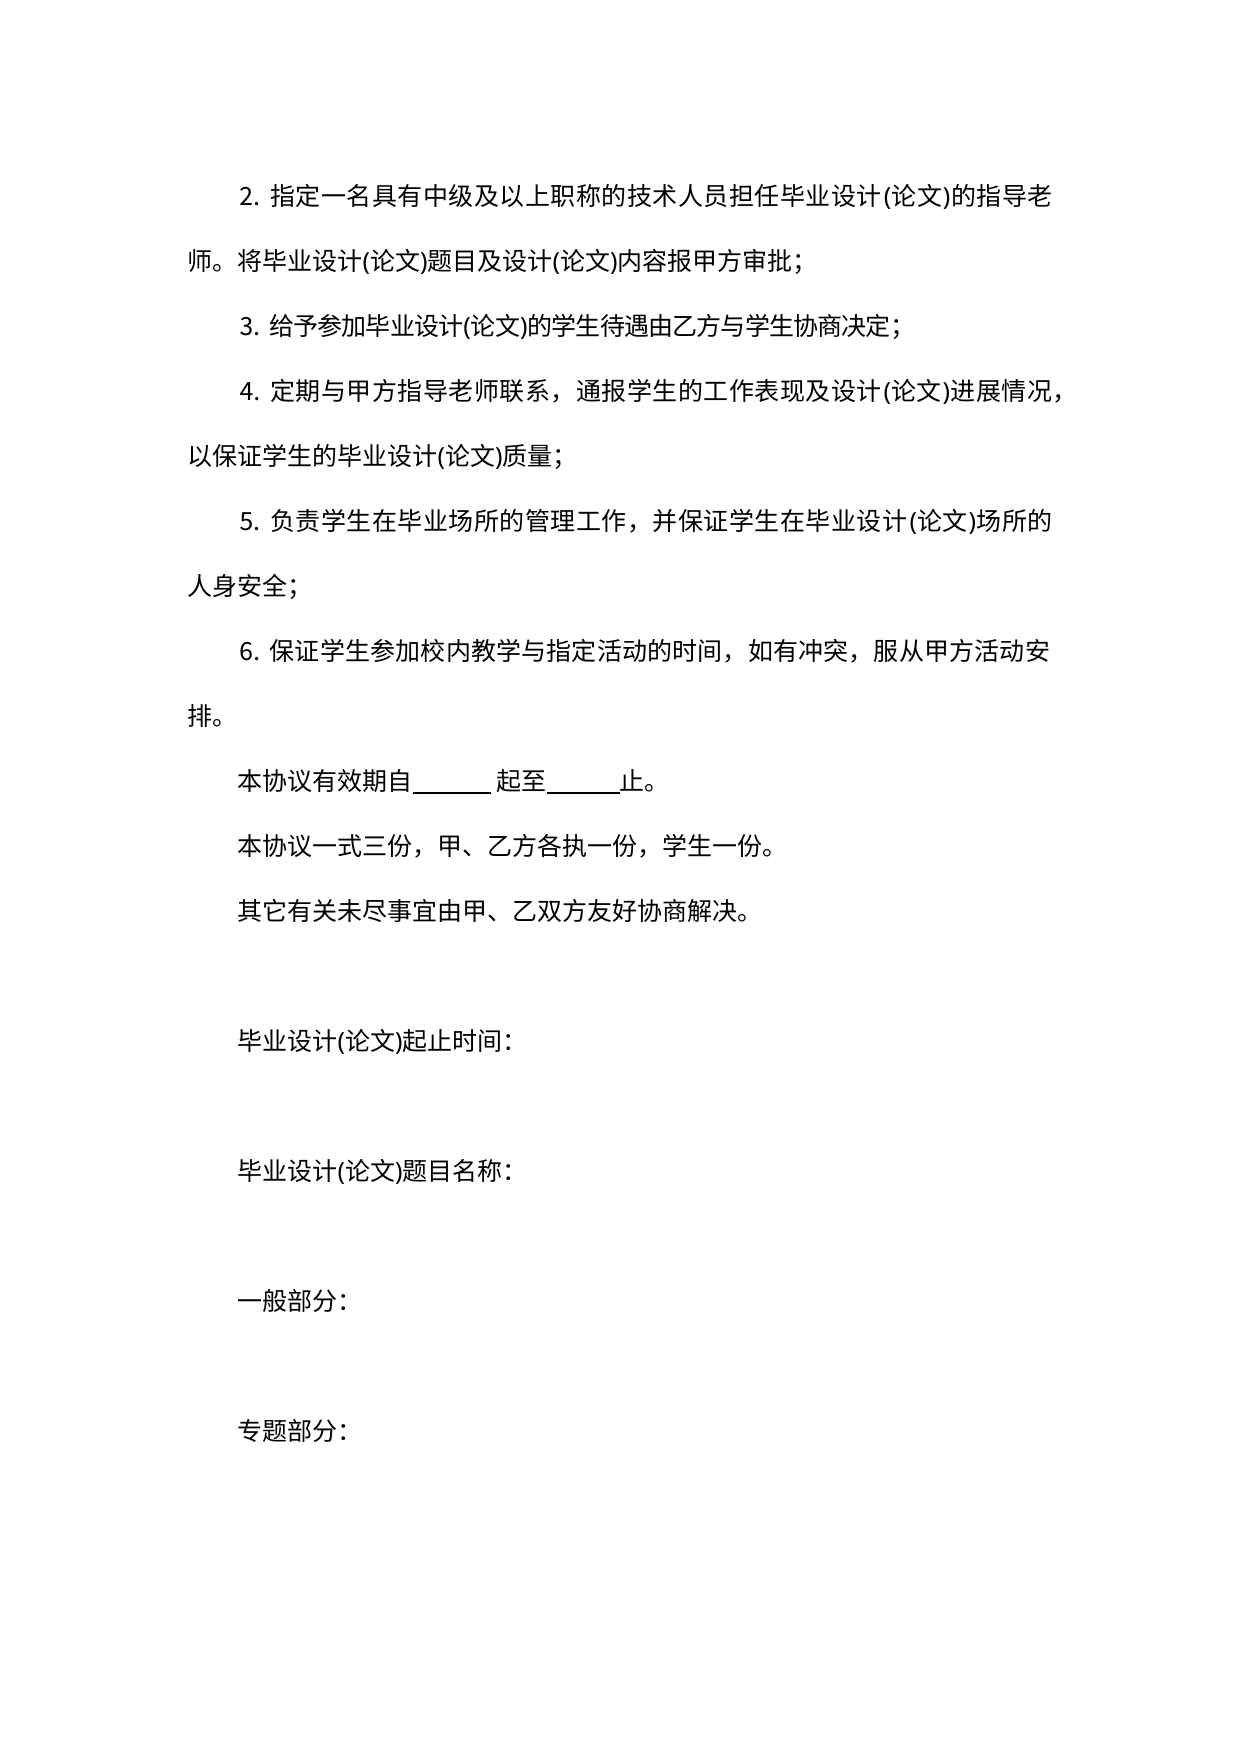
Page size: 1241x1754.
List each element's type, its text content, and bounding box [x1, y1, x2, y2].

text ⒌ 负责学生在毕业场所的管理工作，并保证学生在毕业设计(论文)场所的人身安全； [187, 487, 1053, 617]
text 一般部分： [187, 1267, 1053, 1332]
text ⒊ 给予参加毕业设计(论文)的学生待遇由乙方与学生协商决定； [187, 292, 1053, 357]
text ⒉ 指定一名具有中级及以上职称的技术人员担任毕业设计(论文)的指导老师。将毕业设计(论文)题目及设计(论文)内容报甲方审批； [187, 162, 1053, 292]
text 本协议有效期自 起至 止。 [187, 747, 1053, 812]
text 本协议一式三份，甲、乙方各执一份，学生一份。 [187, 812, 1053, 877]
text 毕业设计(论文)题目名称： [187, 1137, 1053, 1202]
text ⒋ 定期与甲方指导老师联系，通报学生的工作表现及设计(论文)进展情况，以保证学生的毕业设计(论文)质量； [187, 357, 1053, 487]
text 其它有关未尽事宜由甲、乙双方友好协商解决。 [187, 877, 1053, 942]
text ⒍ 保证学生参加校内教学与指定活动的时间，如有冲突，服从甲方活动安排。 [187, 617, 1053, 747]
text 毕业设计(论文)起止时间： [187, 1007, 1053, 1072]
text 专题部分： [187, 1397, 1053, 1462]
